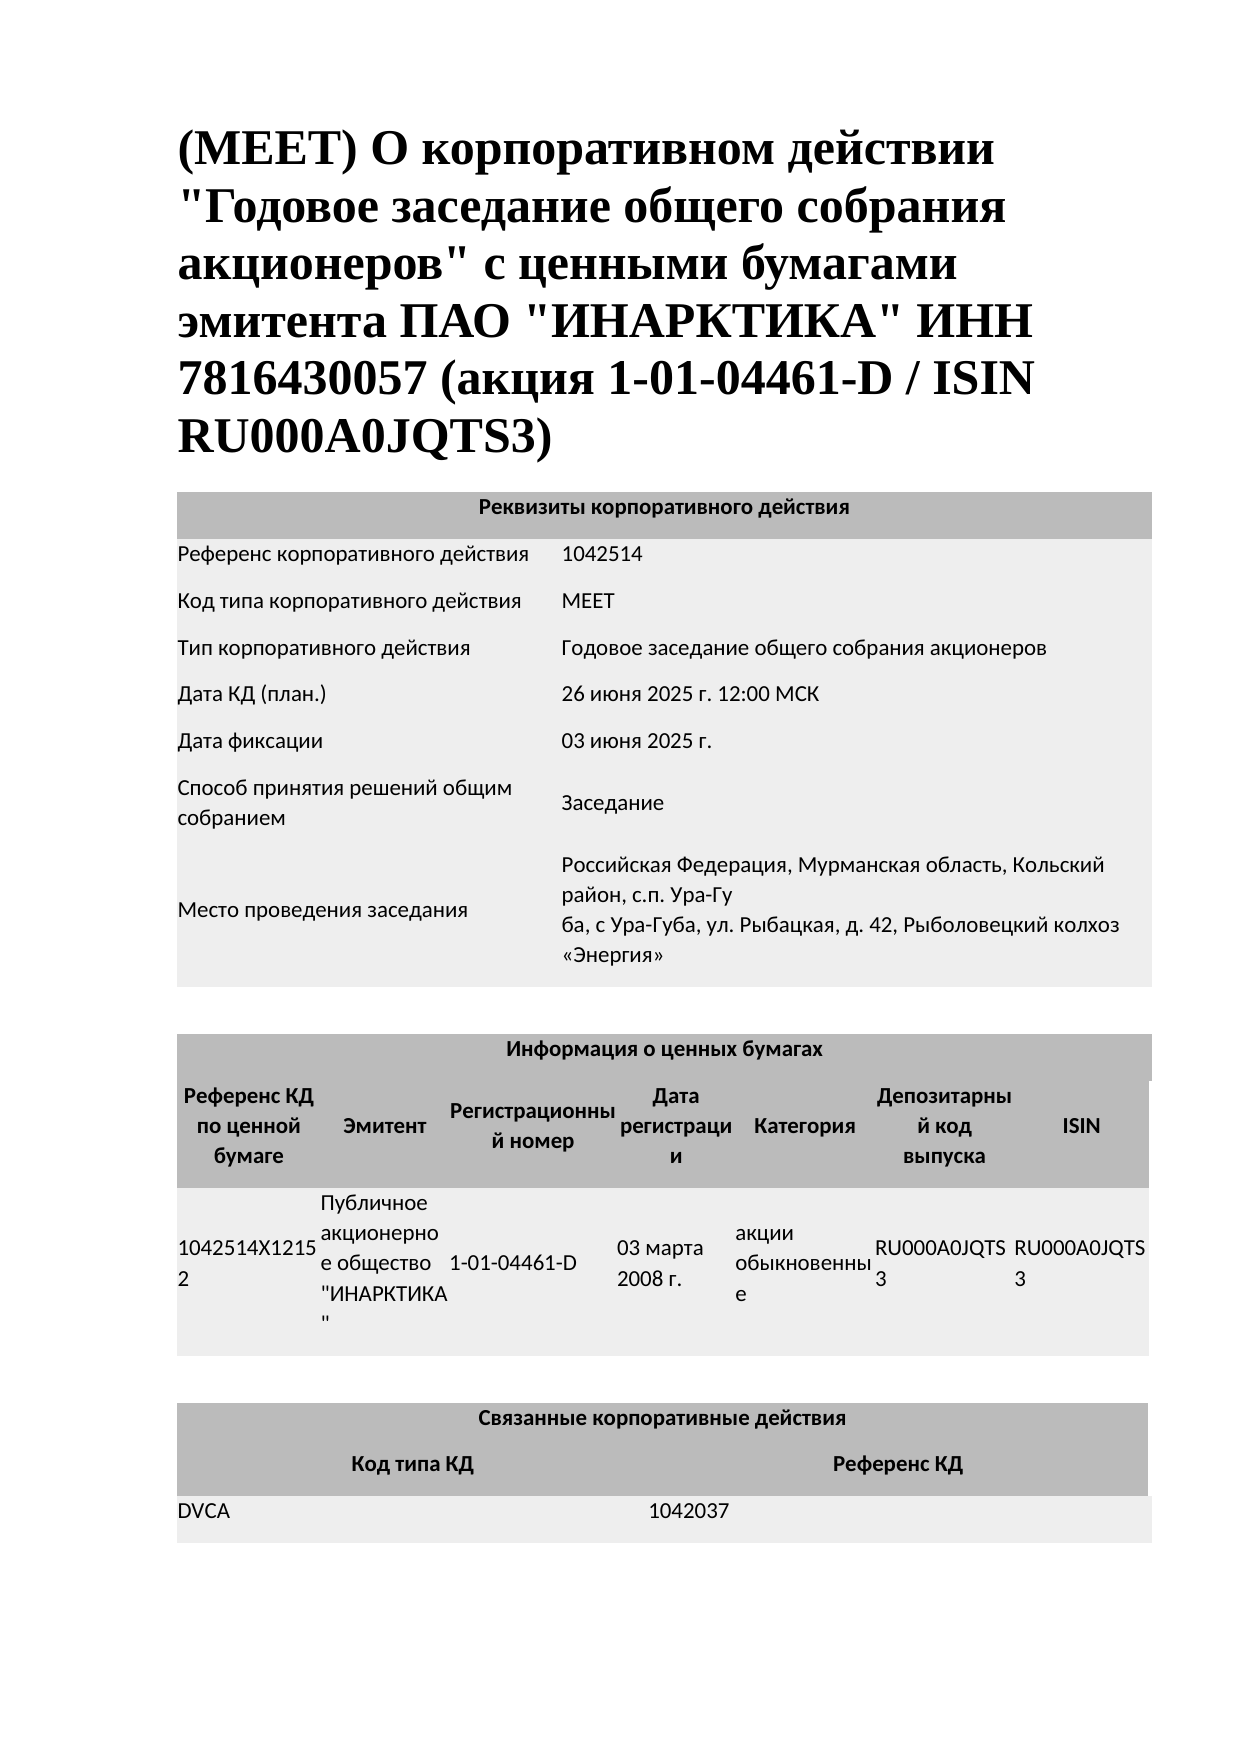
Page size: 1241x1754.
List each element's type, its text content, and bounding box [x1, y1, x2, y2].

table_cell 1042514X12152 [177, 1188, 320, 1356]
table_cell MEET [561, 586, 1152, 633]
table_cell Тип корпоративного действия [177, 633, 561, 679]
table_cell Заседание [561, 773, 1152, 850]
table_header Связанные корпоративные действия [177, 1403, 1148, 1449]
table_cell 03 июня 2025 г. [561, 726, 1152, 773]
table_cell 26 июня 2025 г. 12:00 МСК [561, 679, 1152, 726]
subtitle (MEET) О корпоративном действии "Годовое заседание общего собрания акционеров" с ценными бумагами эмитента ПАО "ИНАРКТИКА" ИНН 7816430057 (акция 1-01-04461-D / ISIN RU000A0JQTS3) [177, 118, 1152, 463]
table_cell Референс КД по ценной бумаге [177, 1081, 320, 1188]
table_cell 1-01-04461-D [449, 1188, 617, 1356]
table_cell Референс корпоративного действия [177, 539, 561, 586]
table_cell Дата КД (план.) [177, 679, 561, 726]
table_cell RU000A0JQTS3 [1014, 1188, 1149, 1356]
table_cell Категория [735, 1081, 875, 1188]
table_cell Референс КД [648, 1449, 1148, 1496]
table_cell 1042514 [561, 539, 1152, 586]
table_cell акции обыкновенные [735, 1188, 875, 1356]
table_cell Годовое заседание общего собрания акционеров [561, 633, 1152, 679]
table_cell RU000A0JQTS3 [875, 1188, 1014, 1356]
table_cell Дата фиксации [177, 726, 561, 773]
table_cell Публичное акционерное общество "ИНАРКТИКА" [320, 1188, 449, 1356]
table_cell Российская Федерация, Мурманская область, Кольский район, с.п. Ура-Гу ба, с Ура-Губа, ул. Рыбацкая, д. 42, Рыболовецкий колхоз «Энергия» [561, 850, 1152, 987]
table_cell [1148, 1496, 1152, 1543]
table_cell Регистрационный номер [449, 1081, 617, 1188]
table_cell Способ принятия решений общим собранием [177, 773, 561, 850]
table_cell ISIN [1014, 1081, 1149, 1188]
table_header Информация о ценных бумагах [177, 1034, 1152, 1081]
table_header Реквизиты корпоративного действия [177, 492, 1152, 539]
table_cell 1042037 [648, 1496, 1148, 1543]
table_cell Код типа корпоративного действия [177, 586, 561, 633]
table_cell 03 марта 2008 г. [617, 1188, 735, 1356]
table_cell Место проведения заседания [177, 850, 561, 987]
table_cell DVCA [177, 1496, 648, 1543]
table_cell Дата регистрации [617, 1081, 735, 1188]
table_cell Код типа КД [177, 1449, 648, 1496]
table_cell Депозитарный код выпуска [875, 1081, 1014, 1188]
table_cell Эмитент [320, 1081, 449, 1188]
